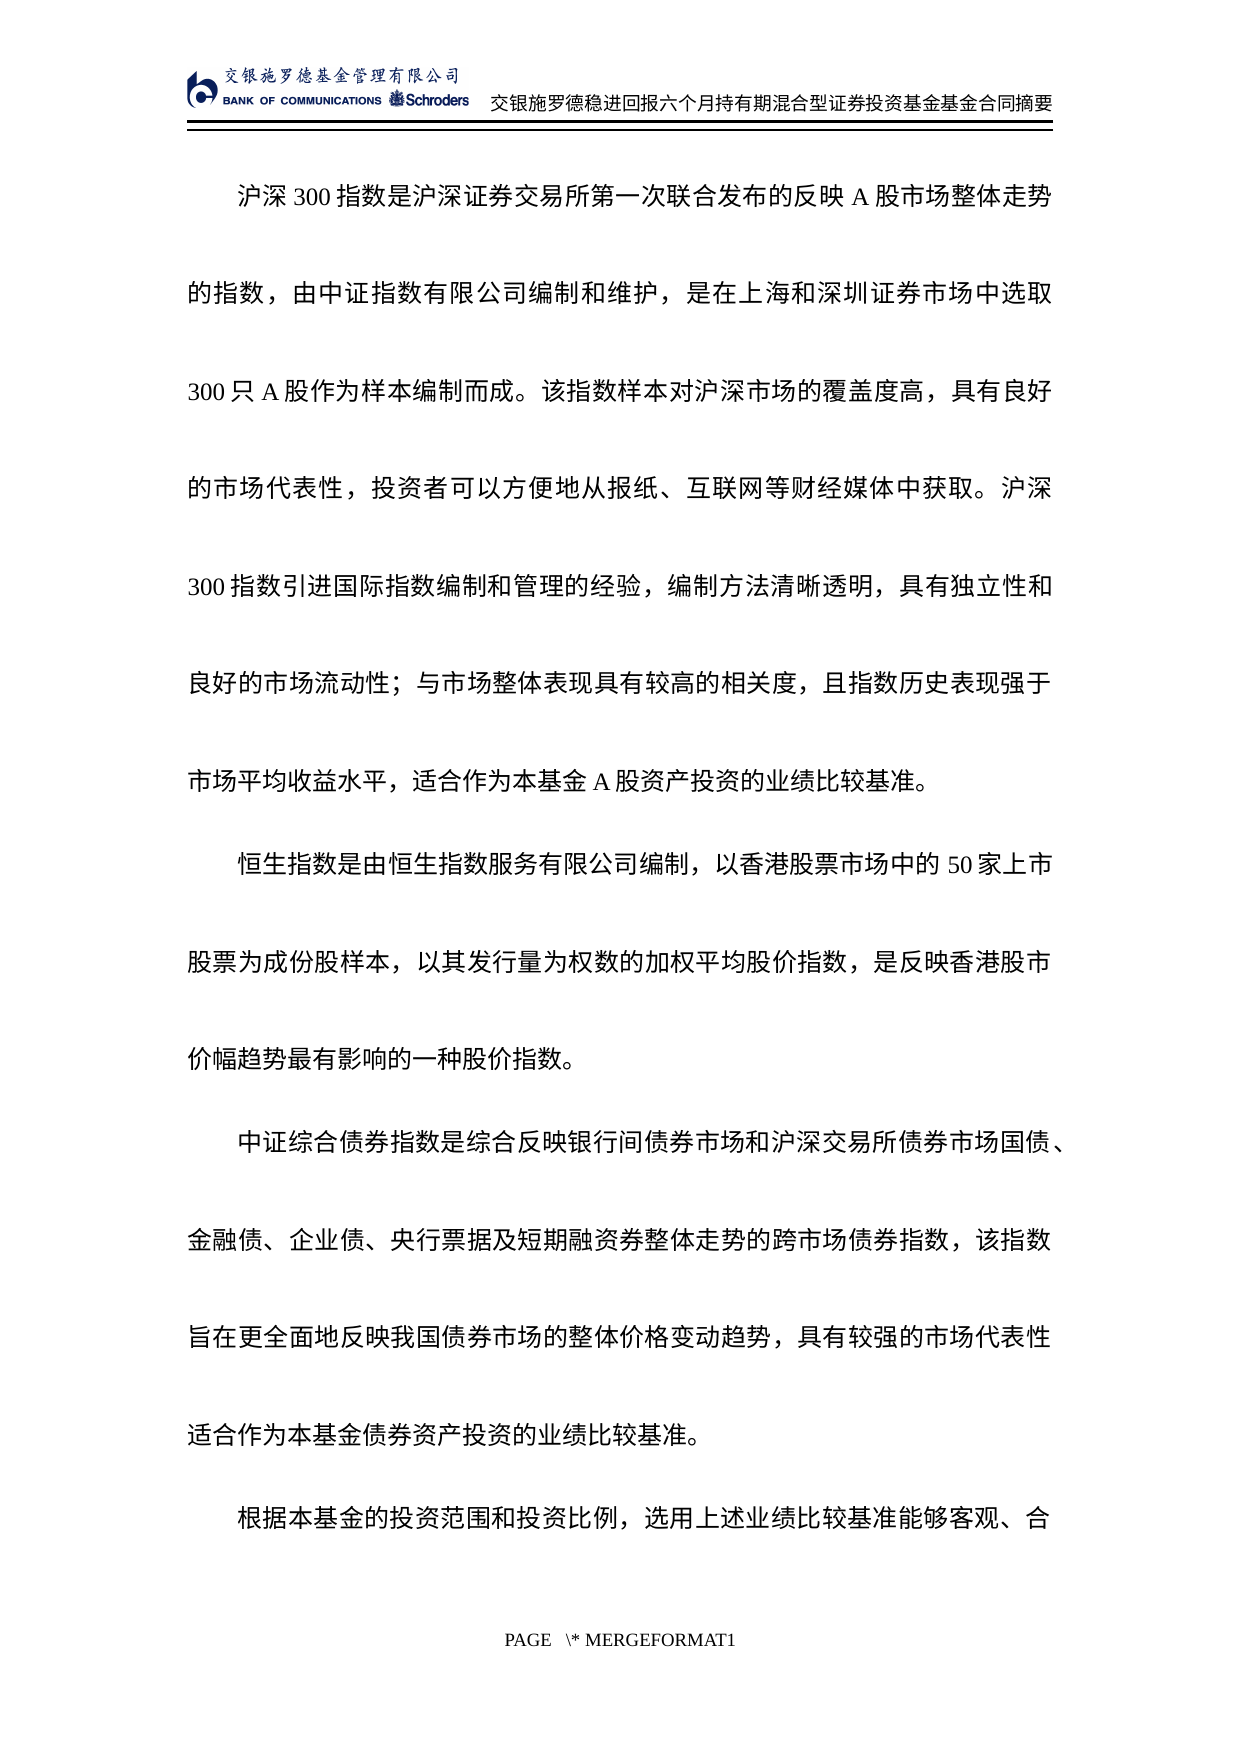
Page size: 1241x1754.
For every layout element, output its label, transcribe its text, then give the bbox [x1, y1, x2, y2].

picture [187, 67, 469, 108]
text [187, 1484, 1053, 1549]
text 中证综合债券指数是综合反映银行间债券市场和沪深交易所债券市场国债、金融债、企业债、央行票据及短期融资券整体走势的跨市场债券指数，该指数旨在更全面地反映我国债券市场的整体价格变动趋势，具有较强的市场代表性，适合作为本基金债券资产投资的业绩比较基准。 [187, 1108, 1053, 1466]
text 沪深300指数是沪深证券交易所第一次联合发布的反映A股市场整体走势的指数，由中证指数有限公司编制和维护，是在上海和深圳证券市场中选取300只A股作为样本编制而成。该指数样本对沪深市场的覆盖度高，具有良好的市场代表性，投资者可以方便地从报纸、互联网等财经媒体中获取。沪深300指数引进国际指数编制和管理的经验，编制方法清晰透明，具有独立性和良好的市场流动性；与市场整体表现具有较高的相关度，且指数历史表现强于市场平均收益水平，适合作为本基金A股资产投资的业绩比较基准。 [187, 162, 1053, 812]
text 恒生指数是由恒生指数服务有限公司编制，以香港股票市场中的50家上市股票为成份股样本，以其发行量为权数的加权平均股价指数，是反映香港股市价幅趋势最有影响的一种股价指数。 [187, 830, 1053, 1090]
